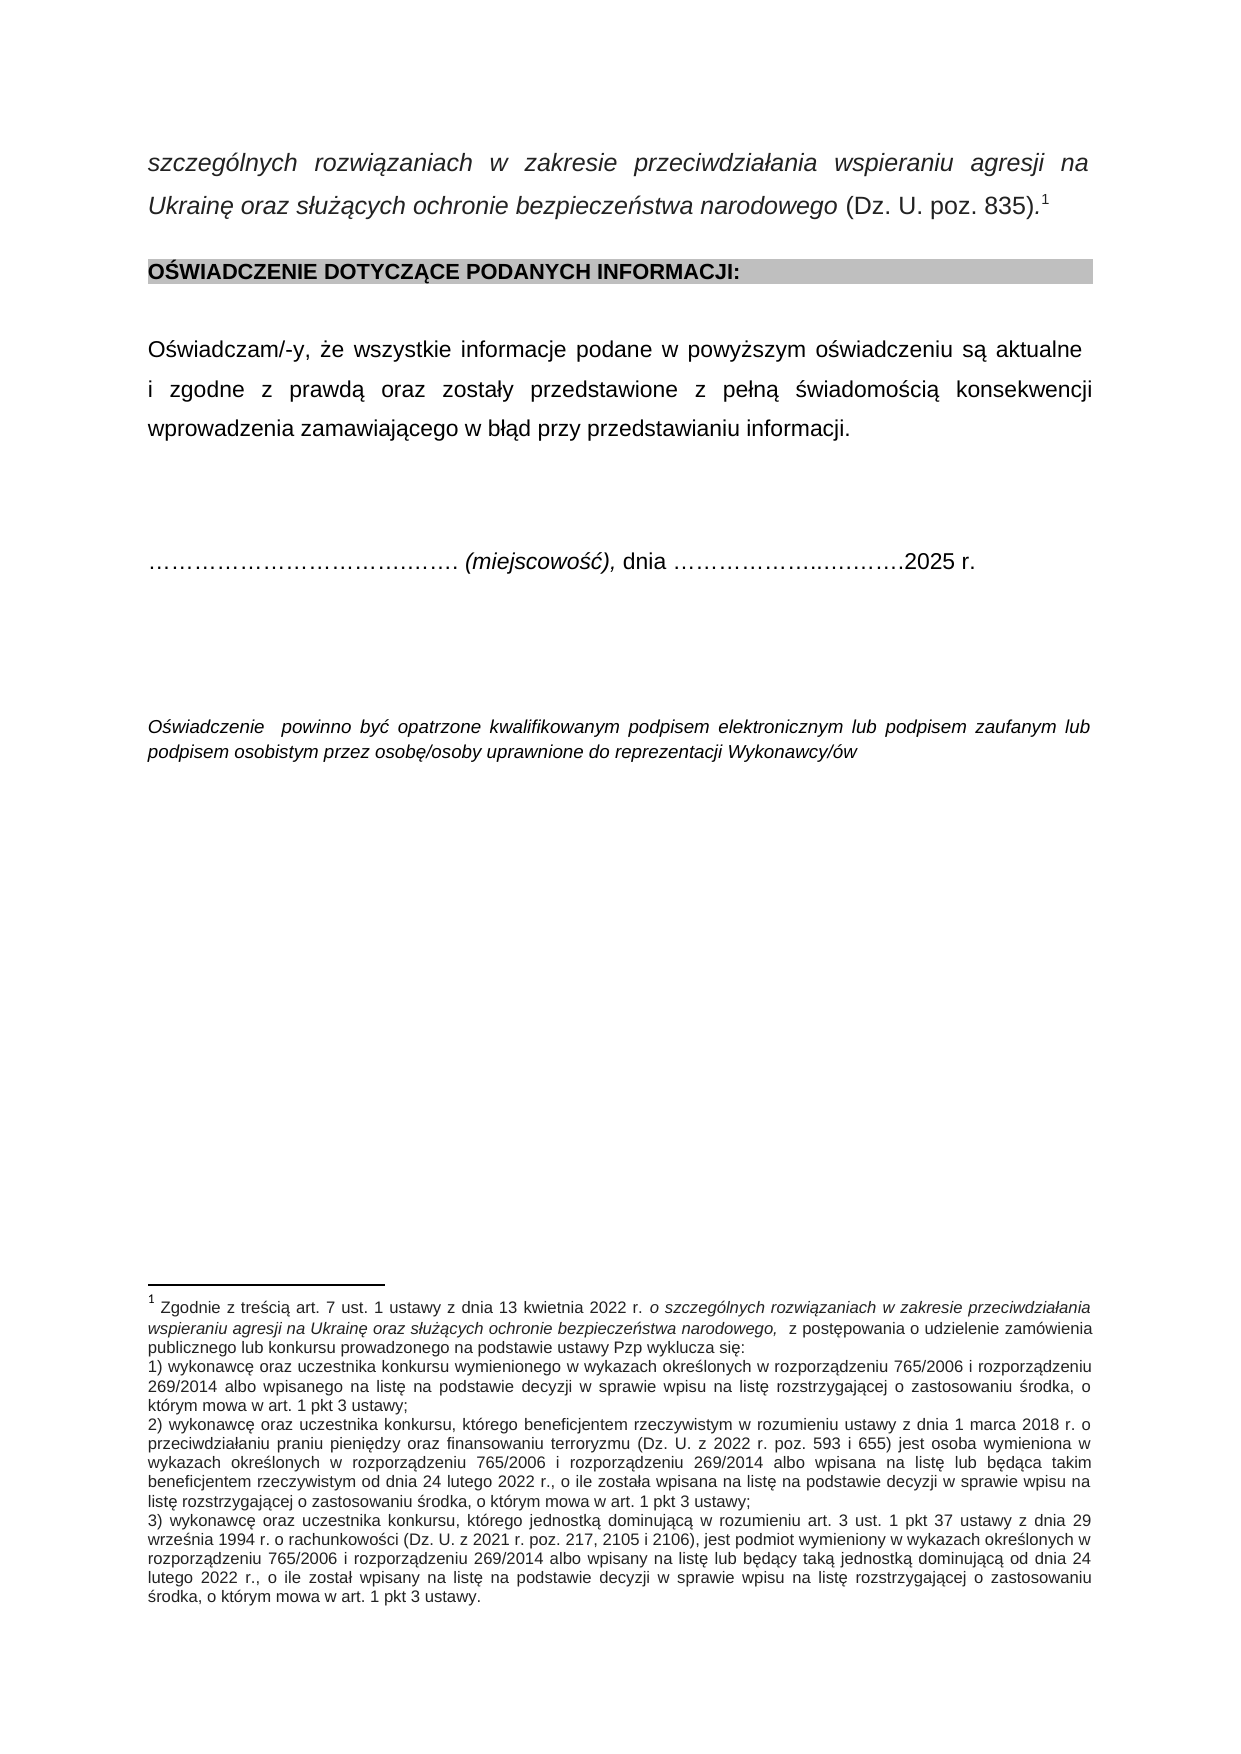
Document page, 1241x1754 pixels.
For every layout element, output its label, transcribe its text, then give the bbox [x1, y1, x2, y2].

text OŚWIADCZENIE DOTYCZĄCE PODANYCH INFORMACJI: [148, 259, 1093, 284]
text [148, 148, 1093, 219]
text …………………………….……. (miejscowość), dnia ………………..….…….2025 r. [148, 548, 1093, 574]
text Oświadczam/-y, że wszystkie informacje podane w powyższym oświadczeniu są aktualne i zgodne z prawdą oraz zostały przedstawione z pełną świadomością konsekwencji wprowadzenia zamawiającego w błąd przy przedstawianiu informacji. [148, 336, 1093, 441]
text Oświadczenie powinno być opatrzone kwalifikowanym podpisem elektronicznym lub podpisem zaufanym lub podpisem osobistym przez osobę/osoby uprawnione do reprezentacji Wykonawcy/ów [148, 716, 1093, 762]
